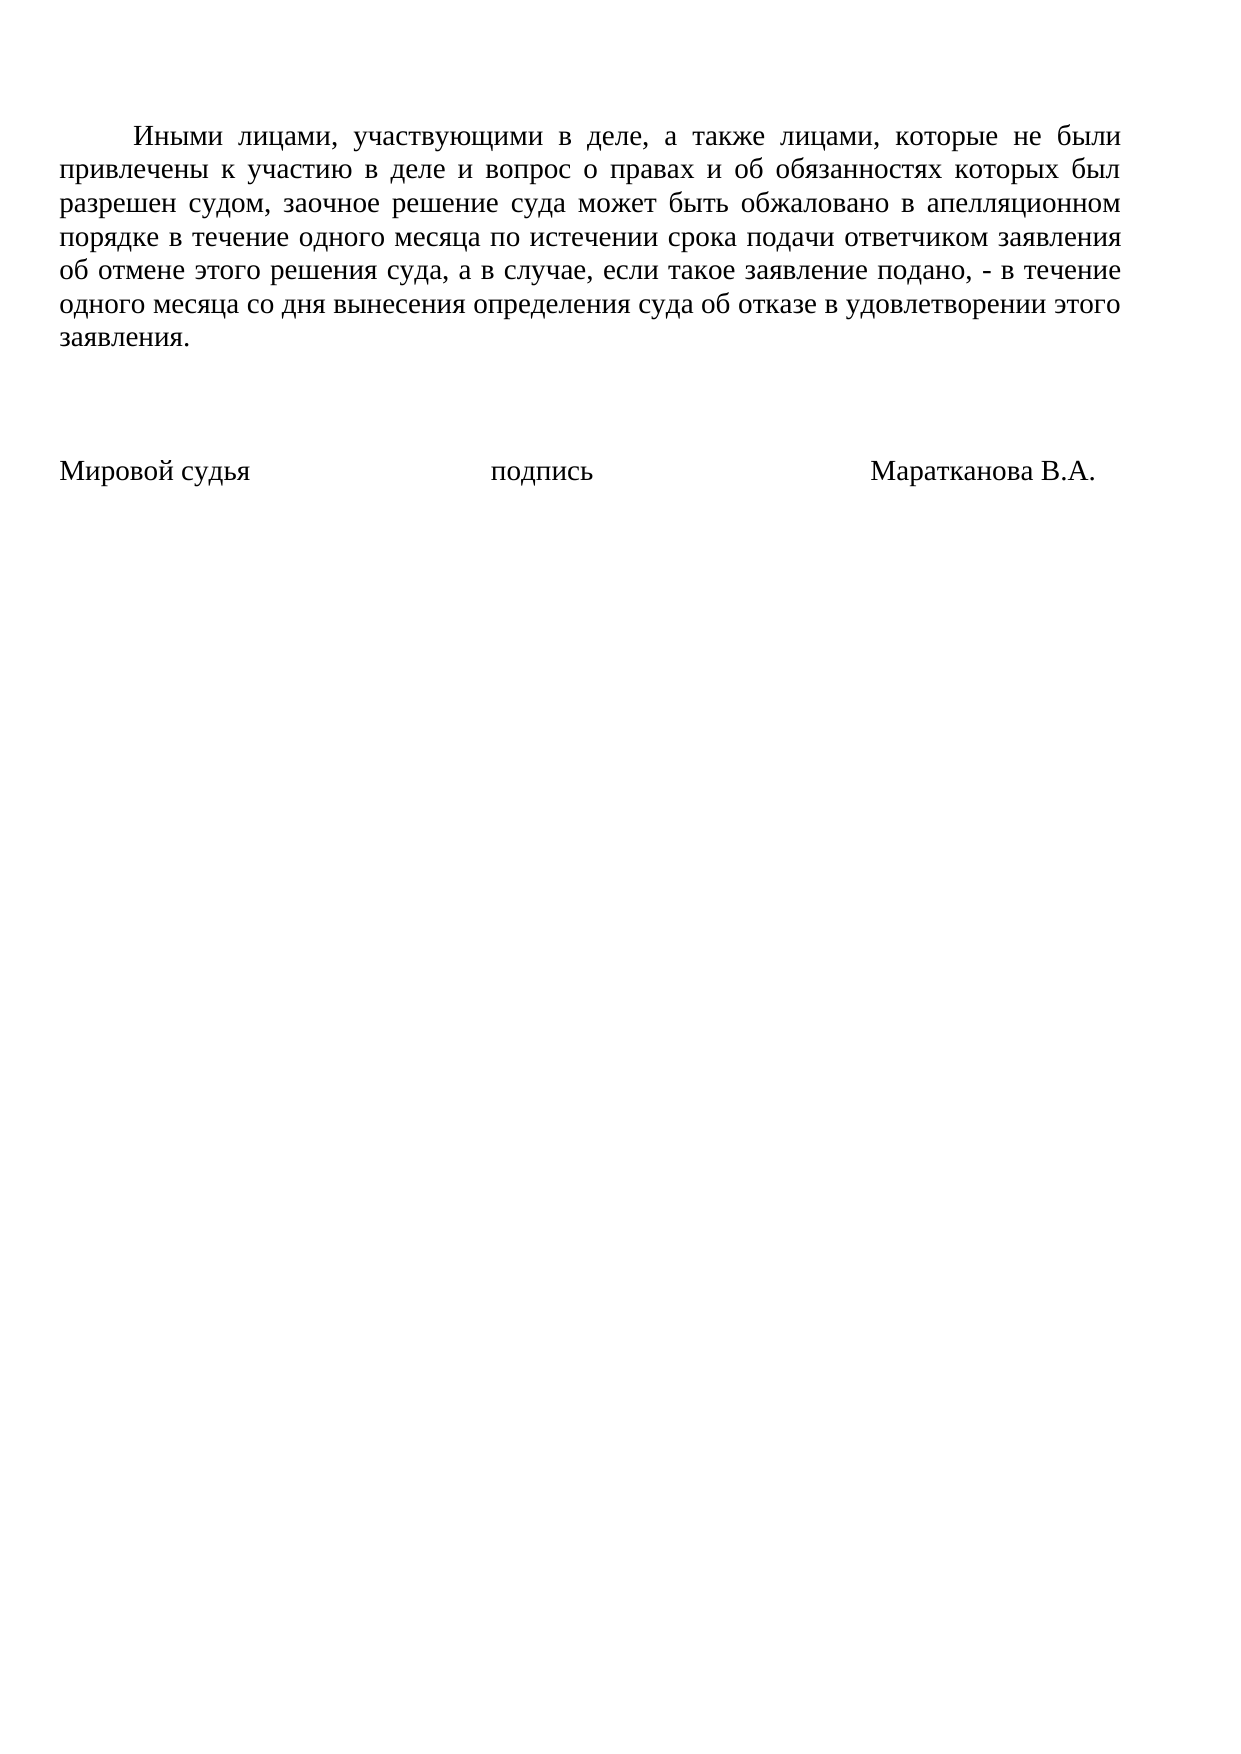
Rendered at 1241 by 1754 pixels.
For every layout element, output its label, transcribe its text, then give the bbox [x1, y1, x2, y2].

text Иными лицами, участвующими в деле, а также лицами, которые не были привлечены к участию в деле и вопрос о правах и об обязанностях которых был разрешен судом, заочное решение суда может быть обжаловано в апелляционном порядке в течение одного месяца по истечении срока подачи ответчиком заявления об отмене этого решения суда, а в случае, если такое заявление подано, - в течение одного месяца со дня вынесения определения суда об отказе в удовлетворении этого заявления. [59, 118, 1122, 353]
text Мировой судья подпись Маратканова В.А. [59, 453, 1122, 487]
